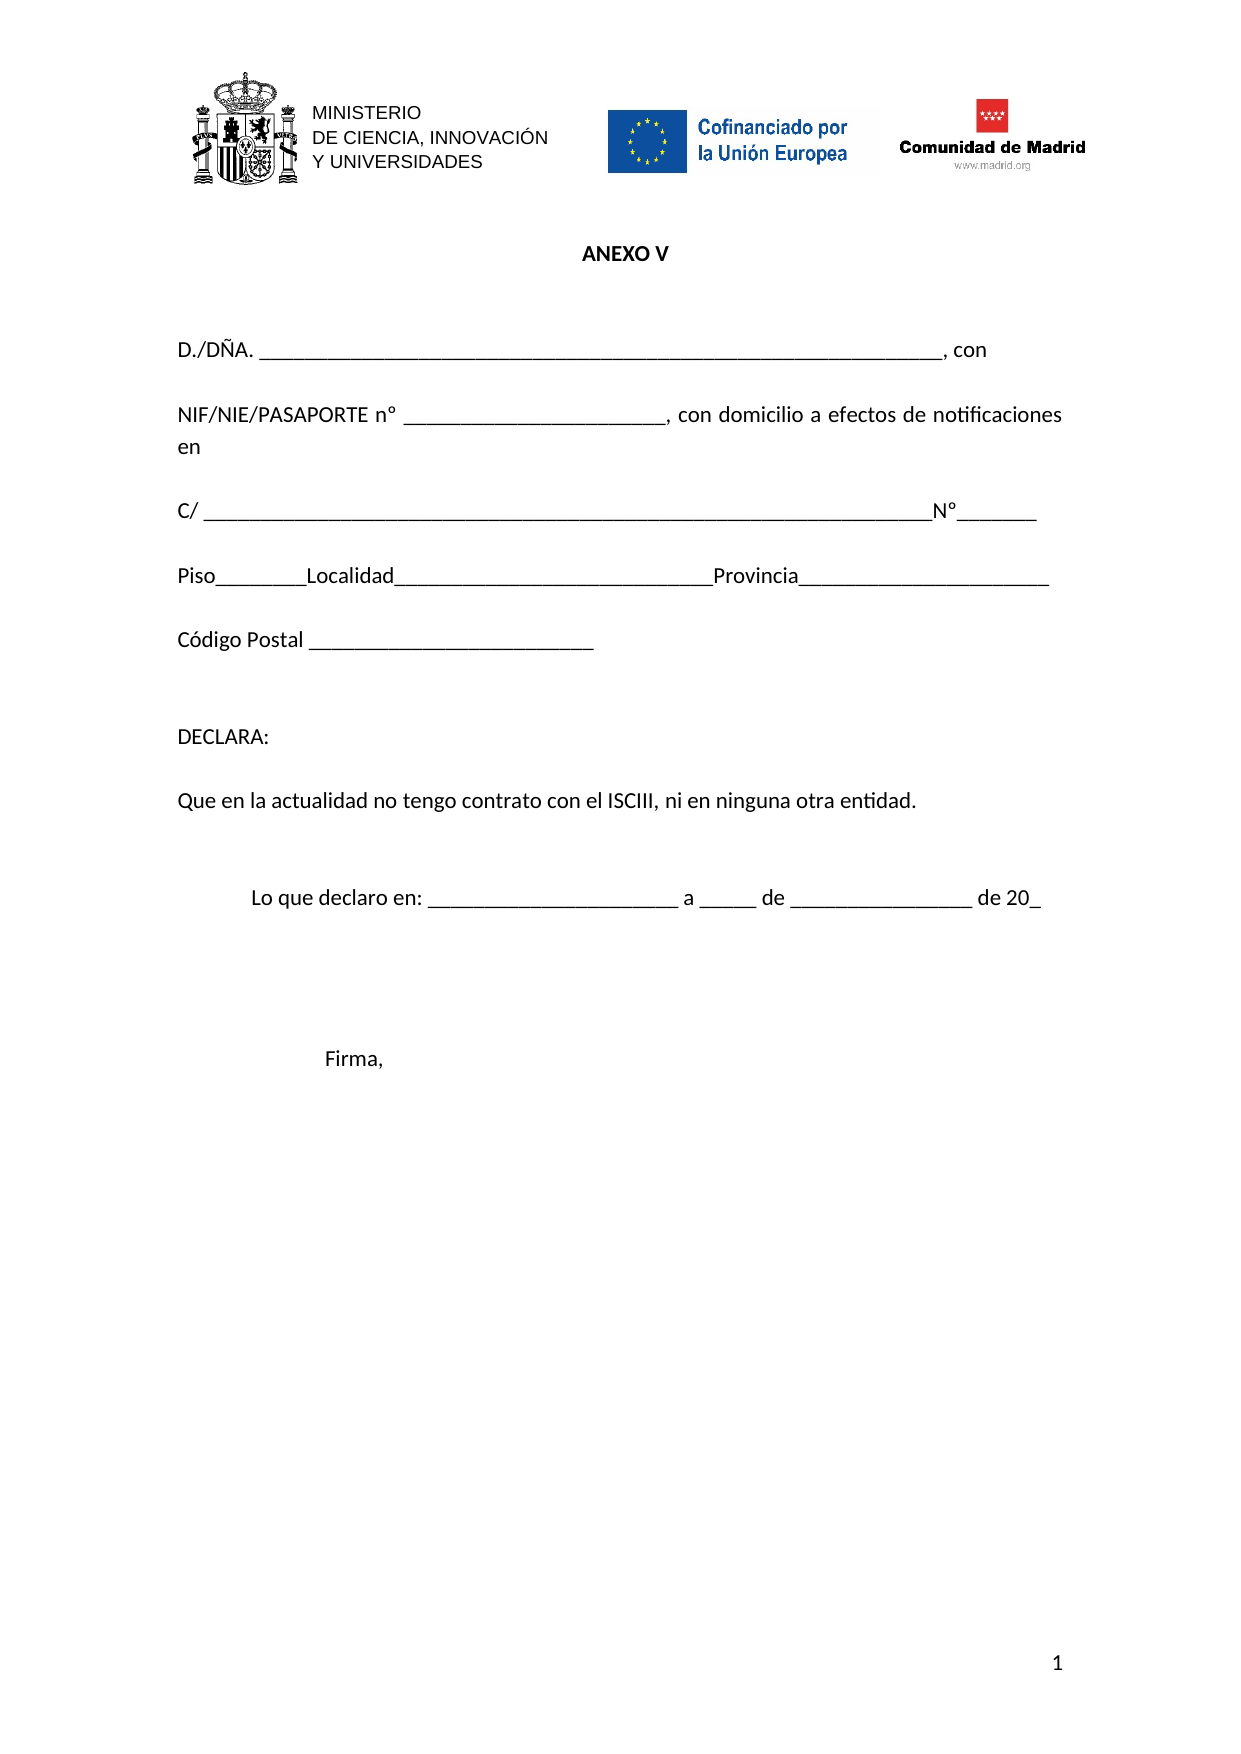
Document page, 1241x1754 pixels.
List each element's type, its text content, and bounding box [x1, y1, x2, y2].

text Que en la actualidad no tengo contrato con el ISCIII, ni en ninguna otra entidad. [177, 786, 1063, 814]
text Lo que declaro en: ______________________ a _____ de ________________ de 20_ [177, 883, 1063, 911]
text Código Postal _________________________ [177, 625, 1063, 653]
text Piso________Localidad____________________________Provincia______________________ [177, 561, 1063, 589]
picture [879, 81, 1105, 192]
text ANEXO V [177, 239, 1063, 267]
text DECLARA: [177, 722, 1063, 750]
text NIF/NIE/PASAPORTE nº _______________________, con domicilio a efectos de notificaciones en [177, 400, 1063, 460]
text D./DÑA. ____________________________________________________________, con [177, 336, 1063, 363]
text Firma, [177, 1044, 1063, 1072]
text C/ ________________________________________________________________Nº_______ [177, 496, 1063, 524]
picture [175, 66, 312, 204]
